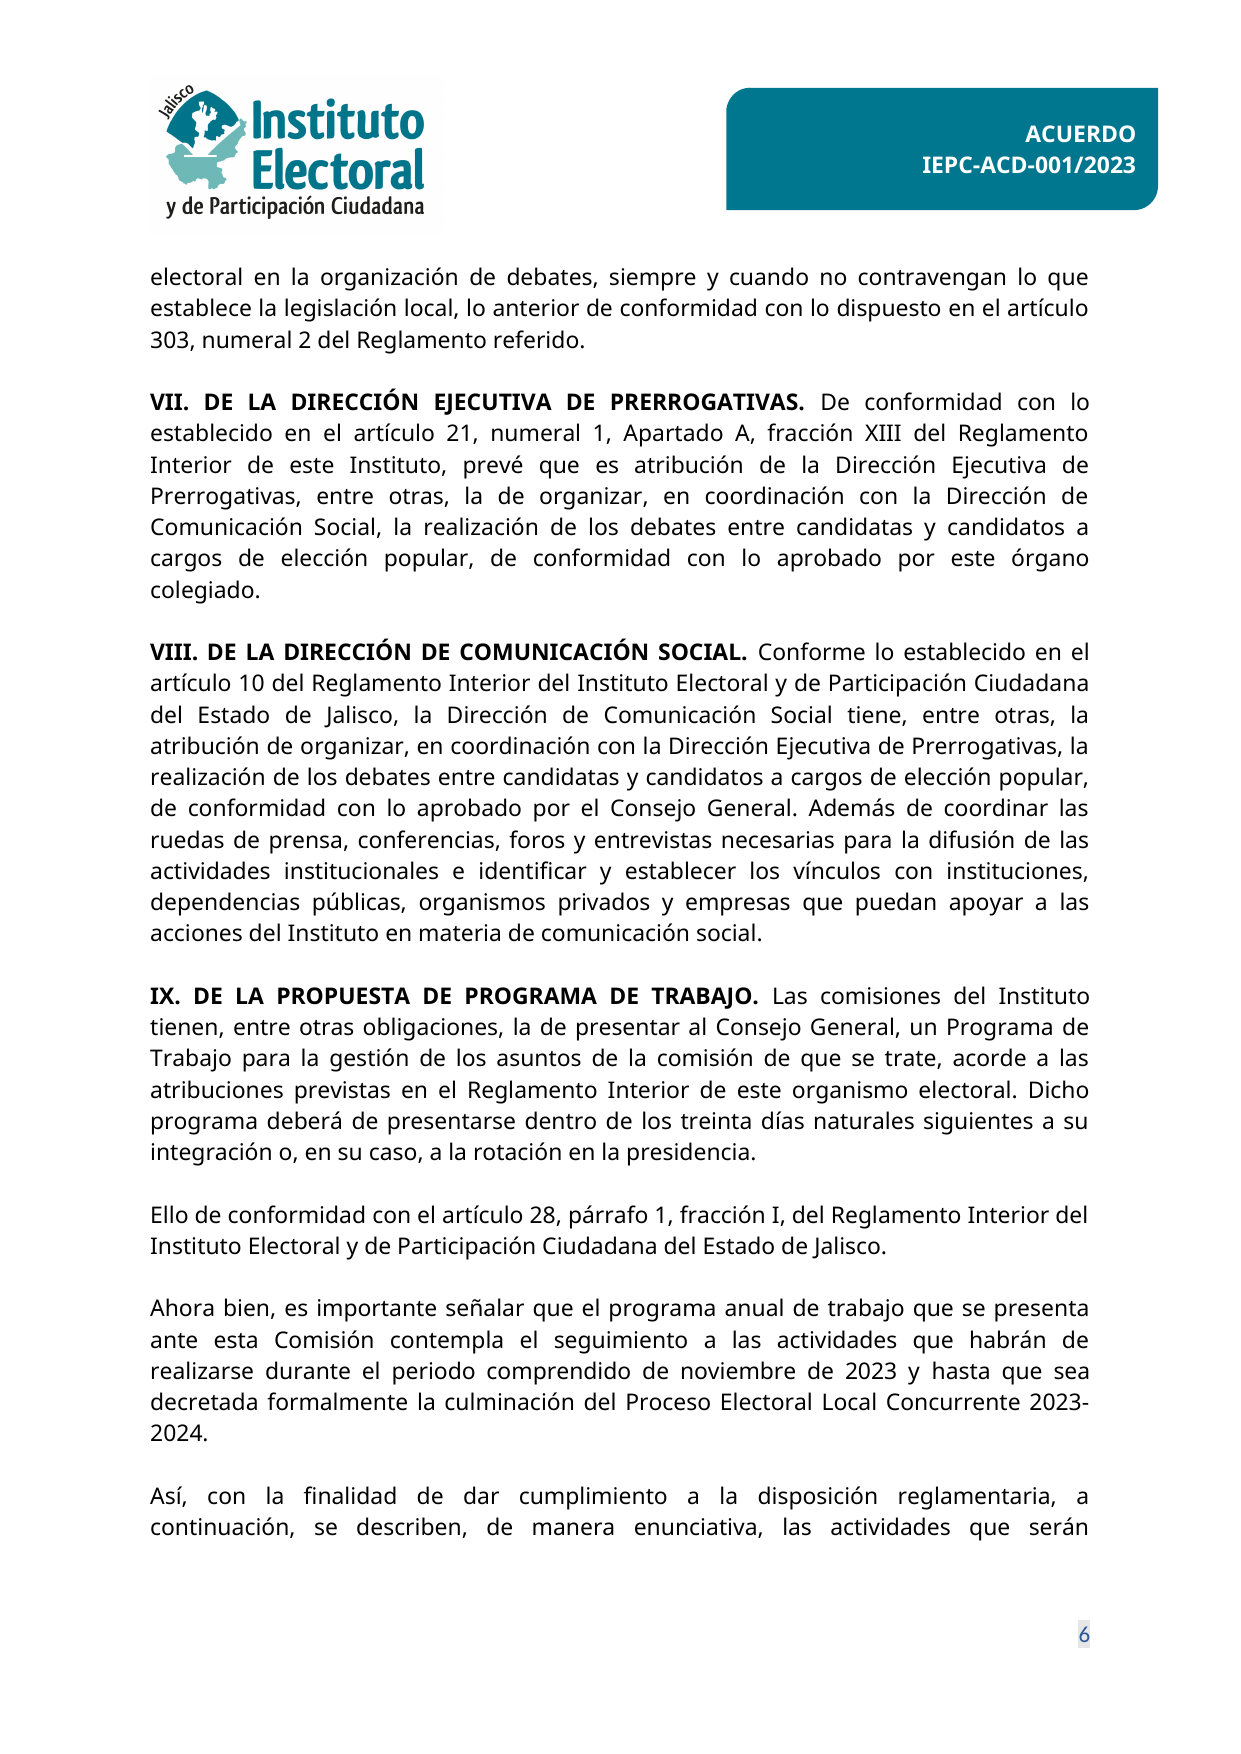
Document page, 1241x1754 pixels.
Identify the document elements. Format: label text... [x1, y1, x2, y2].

text VIII. DE LA DIRECCIÓN DE COMUNICACIÓN SOCIAL. Conforme lo establecido en el artículo 10 del Reglamento Interior del Instituto Electoral y de Participación Ciudadana del Estado de Jalisco, la Dirección de Comunicación Social tiene, entre otras, la atribución de organizar, en coordinación con la Dirección Ejecutiva de Prerrogativas, la realización de los debates entre candidatas y candidatos a cargos de elección popular, de conformidad con lo aprobado por el Consejo General. Además de coordinar las ruedas de prensa, conferencias, foros y entrevistas necesarias para la difusión de las actividades institucionales e identificar y establecer los vínculos con instituciones, dependencias públicas, organismos privados y empresas que puedan apoyar a las acciones del Instituto en materia de comunicación social. [150, 636, 1090, 949]
text Ahora bien, es importante señalar que el programa anual de trabajo que se presenta ante esta Comisión contempla el seguimiento a las actividades que habrán de realizarse durante el periodo comprendido de noviembre de 2023 y hasta que sea decretada formalmente la culminación del Proceso Electoral Local Concurrente 2023-2024. [150, 1292, 1090, 1449]
text IX. DE LA PROPUESTA DE PROGRAMA DE TRABAJO. Las comisiones del Instituto tienen, entre otras obligaciones, la de presentar al Consejo General, un Programa de Trabajo para la gestión de los asuntos de la comisión de que se trate, acorde a las atribuciones previstas en el Reglamento Interior de este organismo electoral. Dicho programa deberá de presentarse dentro de los treinta días naturales siguientes a su integración o, en su caso, a la rotación en la presidencia. [150, 980, 1090, 1167]
text Ello de conformidad con el artículo 28, párrafo 1, fracción I, del Reglamento Interior del Instituto Electoral y de Participación Ciudadana del Estado de Jalisco. [150, 1199, 1090, 1261]
text VII. DE LA DIRECCIÓN EJECUTIVA DE PRERROGATIVAS. De conformidad con lo establecido en el artículo 21, numeral 1, Apartado A, fracción XIII del Reglamento Interior de este Instituto, prevé que es atribución de la Dirección Ejecutiva de Prerrogativas, entre otras, la de organizar, en coordinación con la Dirección de Comunicación Social, la realización de los debates entre candidatas y candidatos a cargos de elección popular, de conformidad con lo aprobado por este órgano colegiado. [150, 386, 1090, 605]
picture [150, 75, 445, 234]
